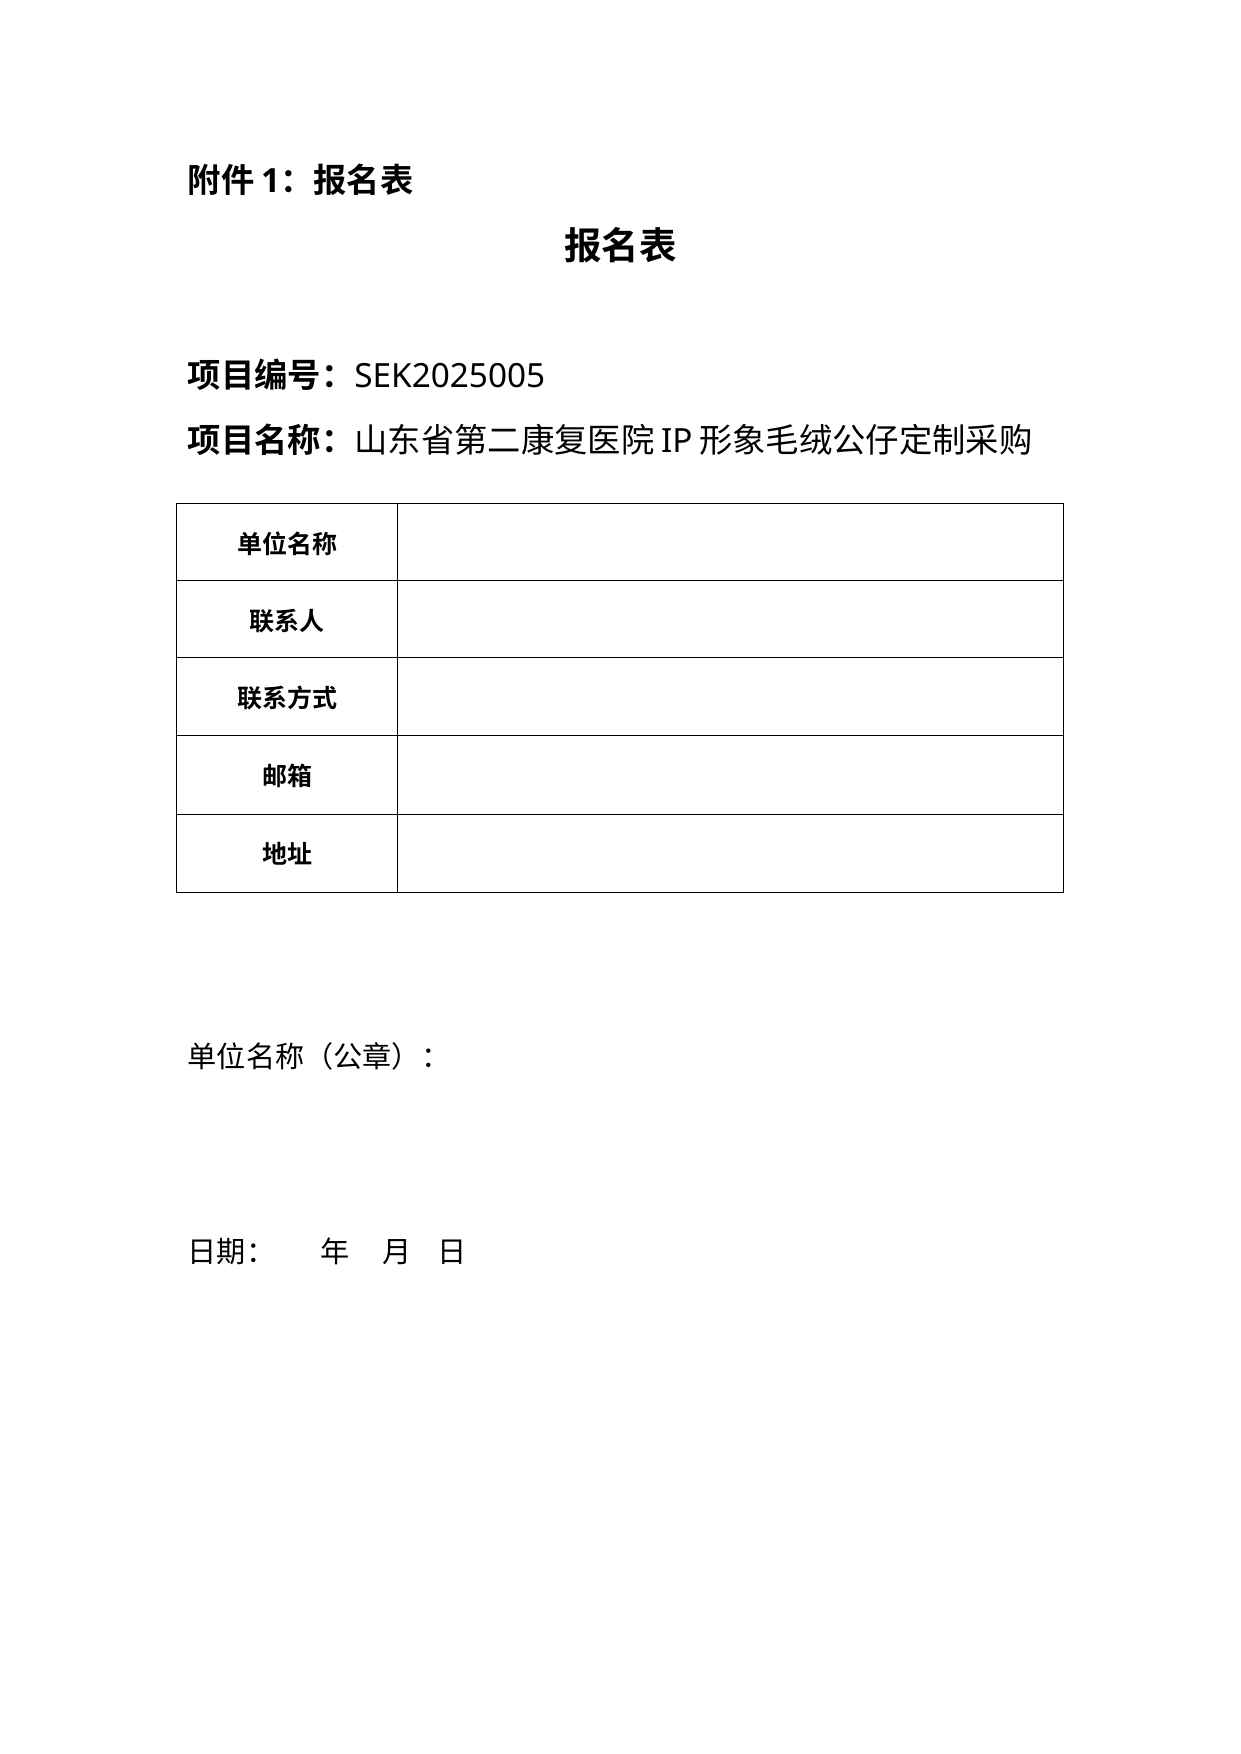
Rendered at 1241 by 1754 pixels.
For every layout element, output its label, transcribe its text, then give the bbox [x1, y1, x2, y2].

table_header 单位名称 [177, 504, 397, 580]
table_cell [398, 658, 1063, 735]
text 项目编号：SEK2025005 [187, 341, 1053, 406]
table_cell 邮箱 [177, 736, 397, 813]
text 单位名称（公章）： [187, 1023, 1053, 1088]
text 日期： 年 月 日 [187, 1218, 1053, 1283]
text 报名表 [187, 211, 1053, 276]
table_cell 联系人 [177, 581, 397, 657]
text 项目名称：山东省第二康复医院IP形象毛绒公仔定制采购 [187, 406, 1053, 471]
table_cell 联系方式 [177, 658, 397, 735]
table_cell [398, 736, 1063, 813]
table_cell [398, 581, 1063, 657]
table_cell 地址 [177, 815, 397, 892]
table_cell [398, 815, 1063, 892]
table_header [398, 504, 1063, 580]
text 附件1：报名表 [187, 146, 1053, 211]
